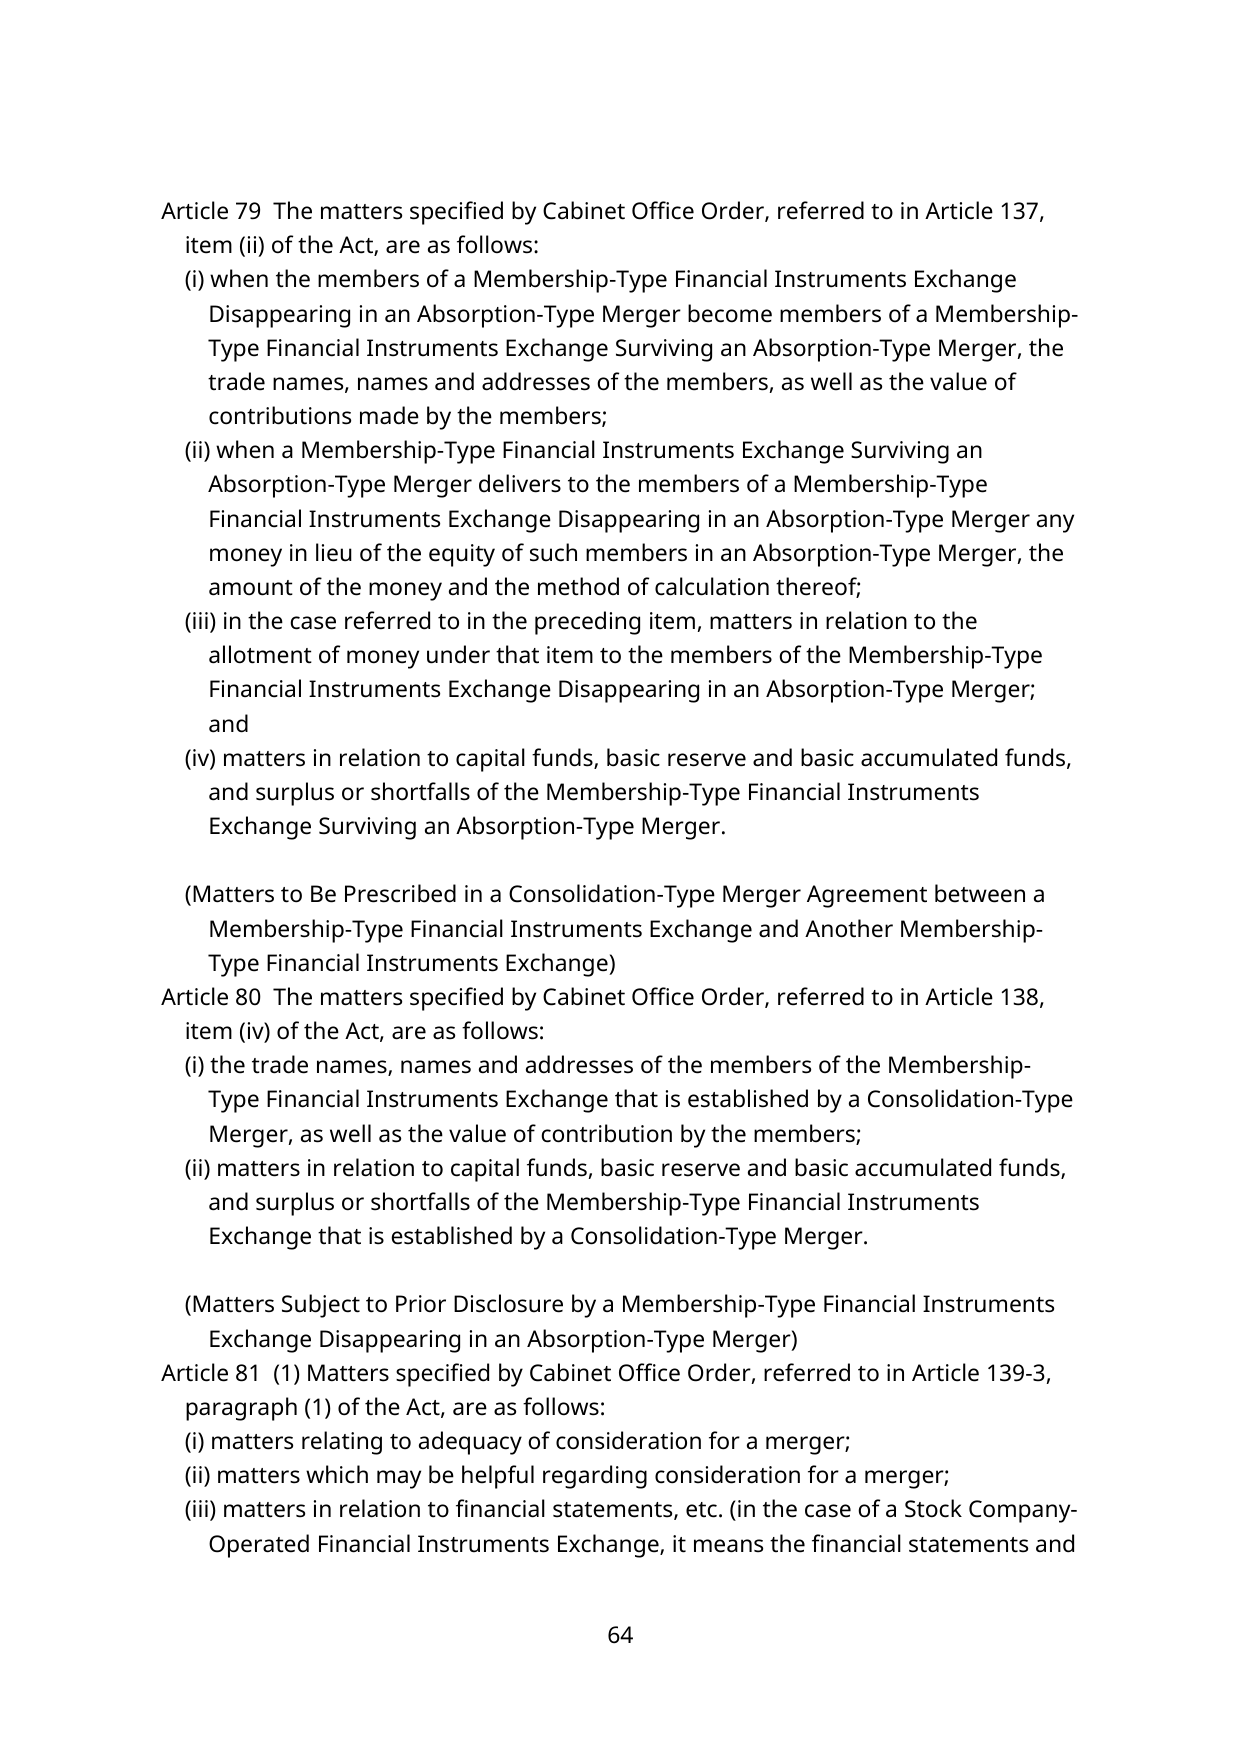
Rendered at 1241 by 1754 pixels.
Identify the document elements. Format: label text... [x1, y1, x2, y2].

text (iv) matters in relation to capital funds, basic reserve and basic accumulated funds, and surplus or shortfalls of the Membership-Type Financial Instruments Exchange Surviving an Absorption-Type Merger. [184, 740, 1079, 843]
text Article 80 The matters specified by Cabinet Office Order, referred to in Article 138, item (iv) of the Act, are as follows: [161, 979, 1079, 1048]
text (ii) matters in relation to capital funds, basic reserve and basic accumulated funds, and surplus or shortfalls of the Membership-Type Financial Instruments Exchange that is established by a Consolidation-Type Merger. [184, 1150, 1079, 1253]
text Article 81 (1) Matters specified by Cabinet Office Order, referred to in Article 139-3, paragraph (1) of the Act, are as follows: [161, 1355, 1079, 1424]
text (i) matters relating to adequacy of consideration for a merger; [184, 1424, 1079, 1458]
text (ii) matters which may be helpful regarding consideration for a merger; [184, 1458, 1079, 1492]
text (ii) when a Membership-Type Financial Instruments Exchange Surviving an Absorption-Type Merger delivers to the members of a Membership-Type Financial Instruments Exchange Disappearing in an Absorption-Type Merger any money in lieu of the equity of such members in an Absorption-Type Merger, the amount of the money and the method of calculation thereof; [184, 433, 1079, 604]
text (i) the trade names, names and addresses of the members of the Membership-Type Financial Instruments Exchange that is established by a Consolidation-Type Merger, as well as the value of contribution by the members; [184, 1048, 1079, 1150]
text (Matters to Be Prescribed in a Consolidation-Type Merger Agreement between a Membership-Type Financial Instruments Exchange and Another Membership-Type Financial Instruments Exchange) [184, 877, 1079, 979]
text (i) when the members of a Membership-Type Financial Instruments Exchange Disappearing in an Absorption-Type Merger become members of a Membership-Type Financial Instruments Exchange Surviving an Absorption-Type Merger, the trade names, names and addresses of the members, as well as the value of contributions made by the members; [184, 262, 1079, 433]
text Article 79 The matters specified by Cabinet Office Order, referred to in Article 137, item (ii) of the Act, are as follows: [161, 194, 1079, 262]
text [184, 1492, 1079, 1560]
text (Matters Subject to Prior Disclosure by a Membership-Type Financial Instruments Exchange Disappearing in an Absorption-Type Merger) [184, 1287, 1079, 1355]
text (iii) in the case referred to in the preceding item, matters in relation to the allotment of money under that item to the members of the Membership-Type Financial Instruments Exchange Disappearing in an Absorption-Type Merger; and [184, 604, 1079, 740]
